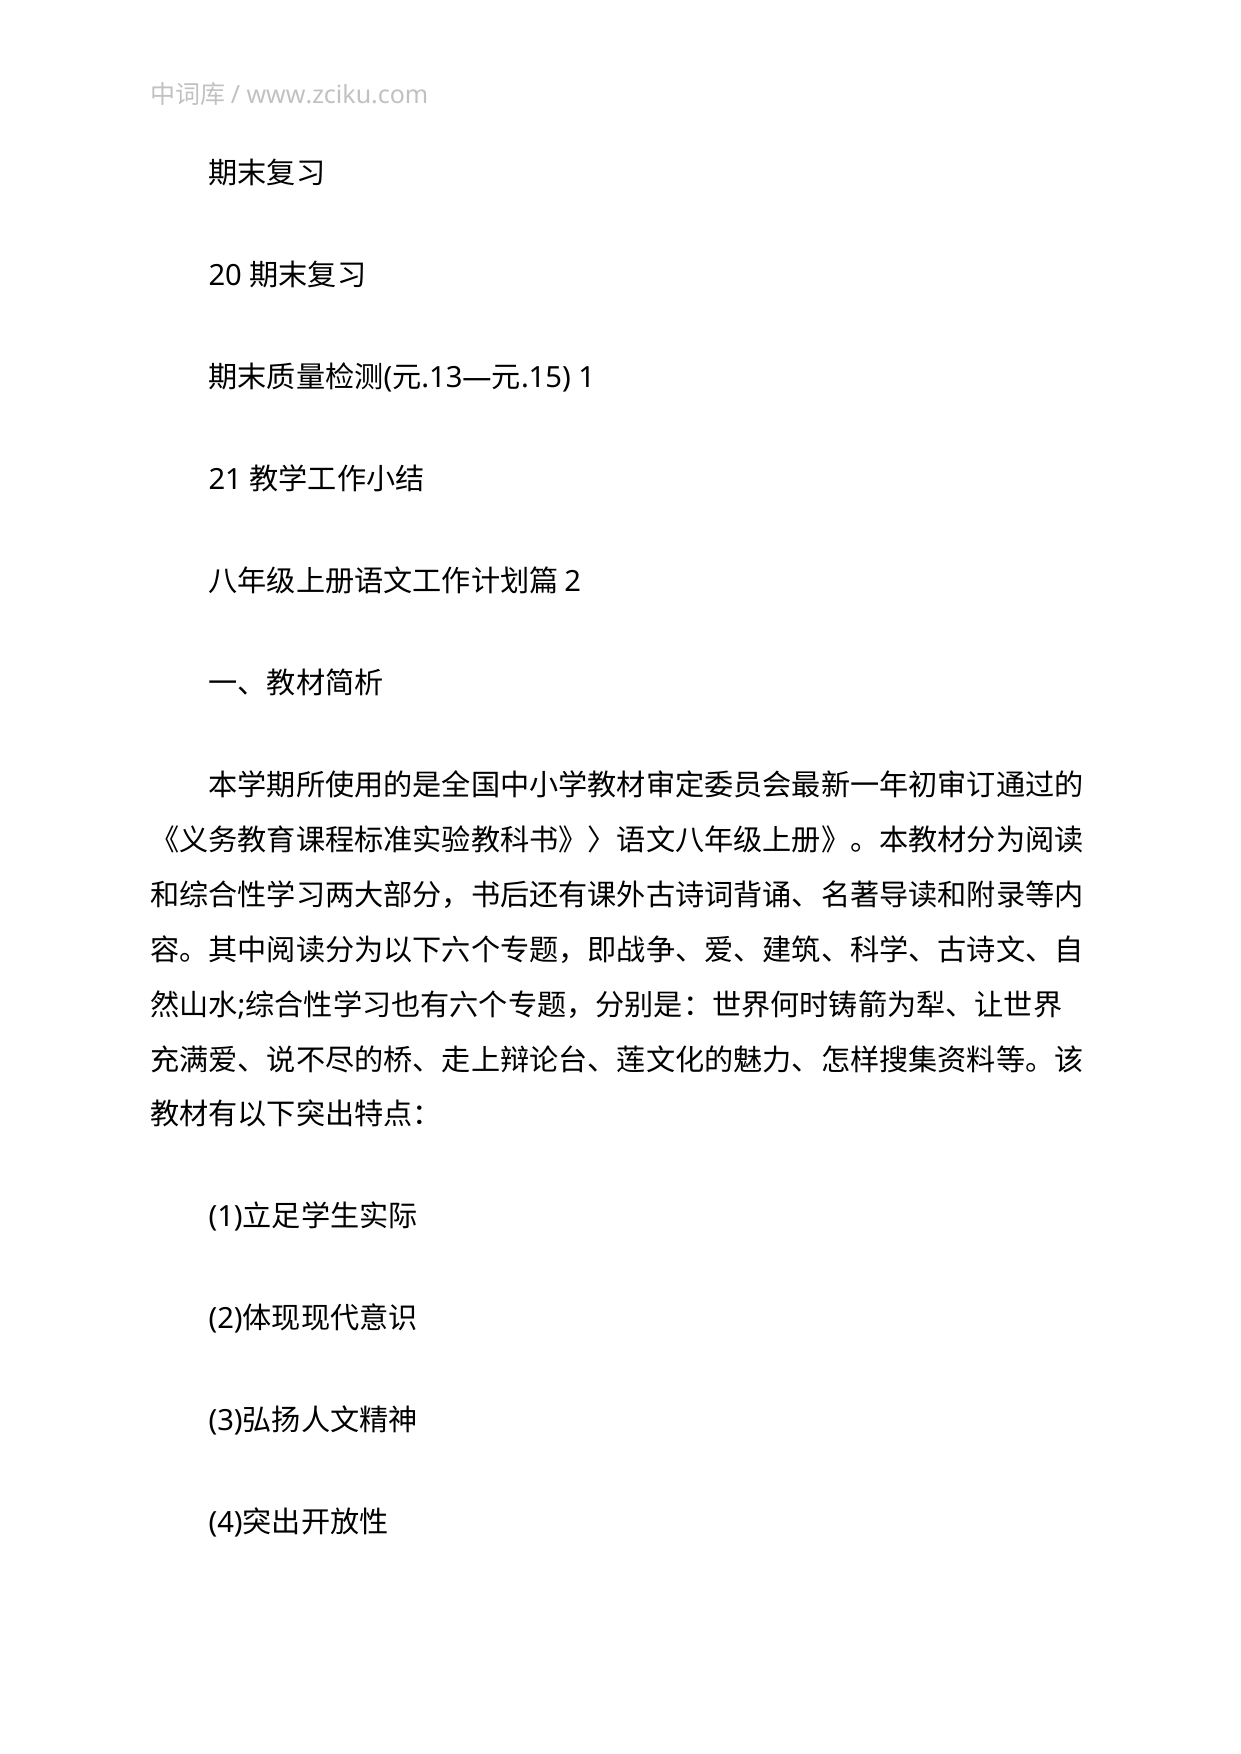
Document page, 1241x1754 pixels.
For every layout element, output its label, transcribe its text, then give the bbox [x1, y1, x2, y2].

text 一、教材简析 [150, 660, 1090, 702]
text 期末质量检测(元.13—元.15) 1 [150, 354, 1090, 396]
text 20 期末复习 [150, 252, 1090, 294]
text 本学期所使用的是全国中小学教材审定委员会最新一年初审订通过的《义务教育课程标准实验教科书》〉语文八年级上册》。本教材分为阅读和综合性学习两大部分，书后还有课外古诗词背诵、名著导读和附录等内容。其中阅读分为以下六个专题，即战争、爱、建筑、科学、古诗文、自然山水;综合性学习也有六个专题，分别是：世界何时铸箭为犁、让世界充满爱、说不尽的桥、走上辩论台、莲文化的魅力、怎样搜集资料等。该教材有以下突出特点： [150, 761, 1090, 1133]
text 期末复习 [150, 150, 1090, 192]
text 八年级上册语文工作计划篇2 [150, 558, 1090, 600]
text 21 教学工作小结 [150, 456, 1090, 498]
text (2)体现现代意识 [150, 1295, 1090, 1337]
text (4)突出开放性 [150, 1499, 1090, 1541]
text (3)弘扬人文精神 [150, 1397, 1090, 1439]
text (1)立足学生实际 [150, 1193, 1090, 1235]
